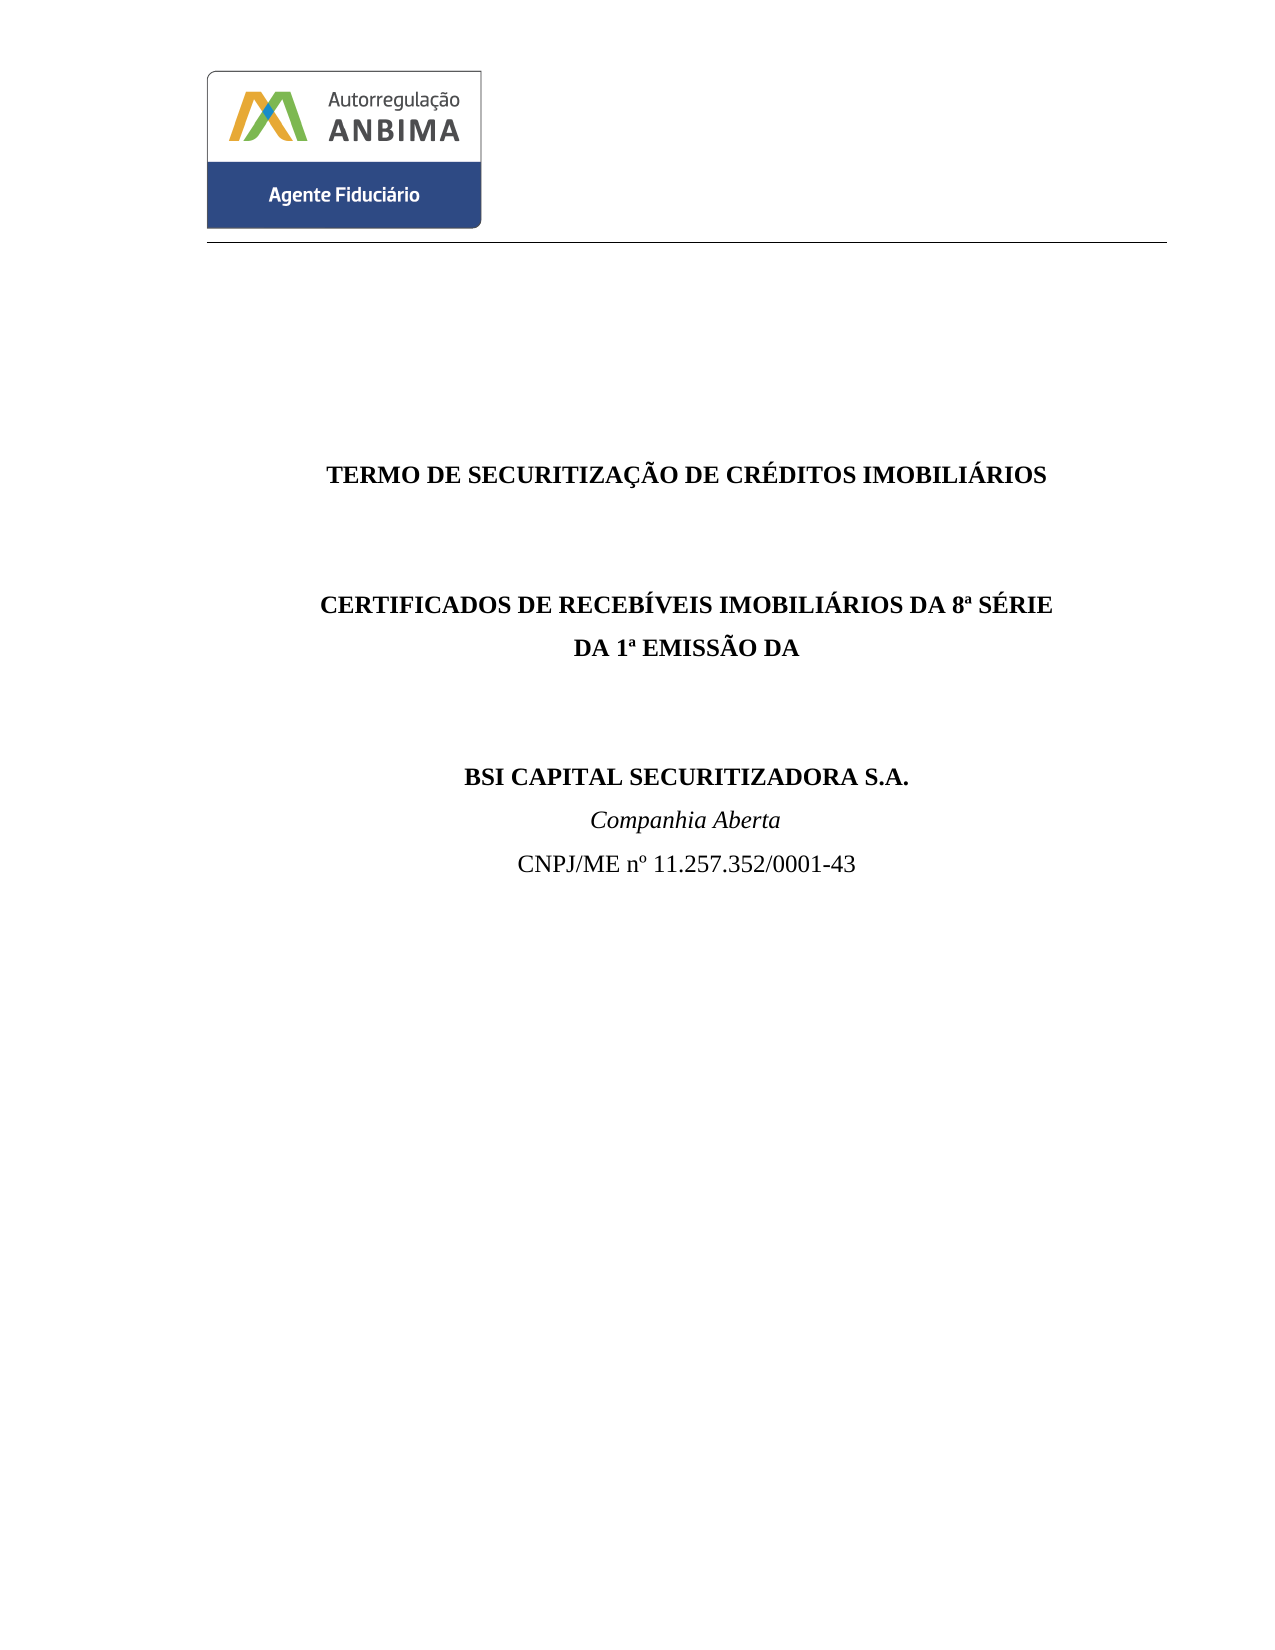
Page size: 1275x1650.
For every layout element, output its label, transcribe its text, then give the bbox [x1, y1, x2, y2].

text BSI CAPITAL SECURITIZADORA S.A. [207, 762, 1167, 791]
picture [206, 70, 482, 229]
text Companhia Aberta [207, 806, 1167, 834]
text CNPJ/ME nº 11.257.352/0001-43 [207, 849, 1167, 877]
title DA 1ª EMISSÃO DA [207, 633, 1167, 662]
title TERMO DE SECURITIZAÇÃO DE CRÉDITOS IMOBILIÁRIOS [207, 461, 1167, 489]
title CERTIFICADOS DE RECEBÍVEIS IMOBILIÁRIOS DA 8ª SÉRIE [207, 590, 1167, 619]
